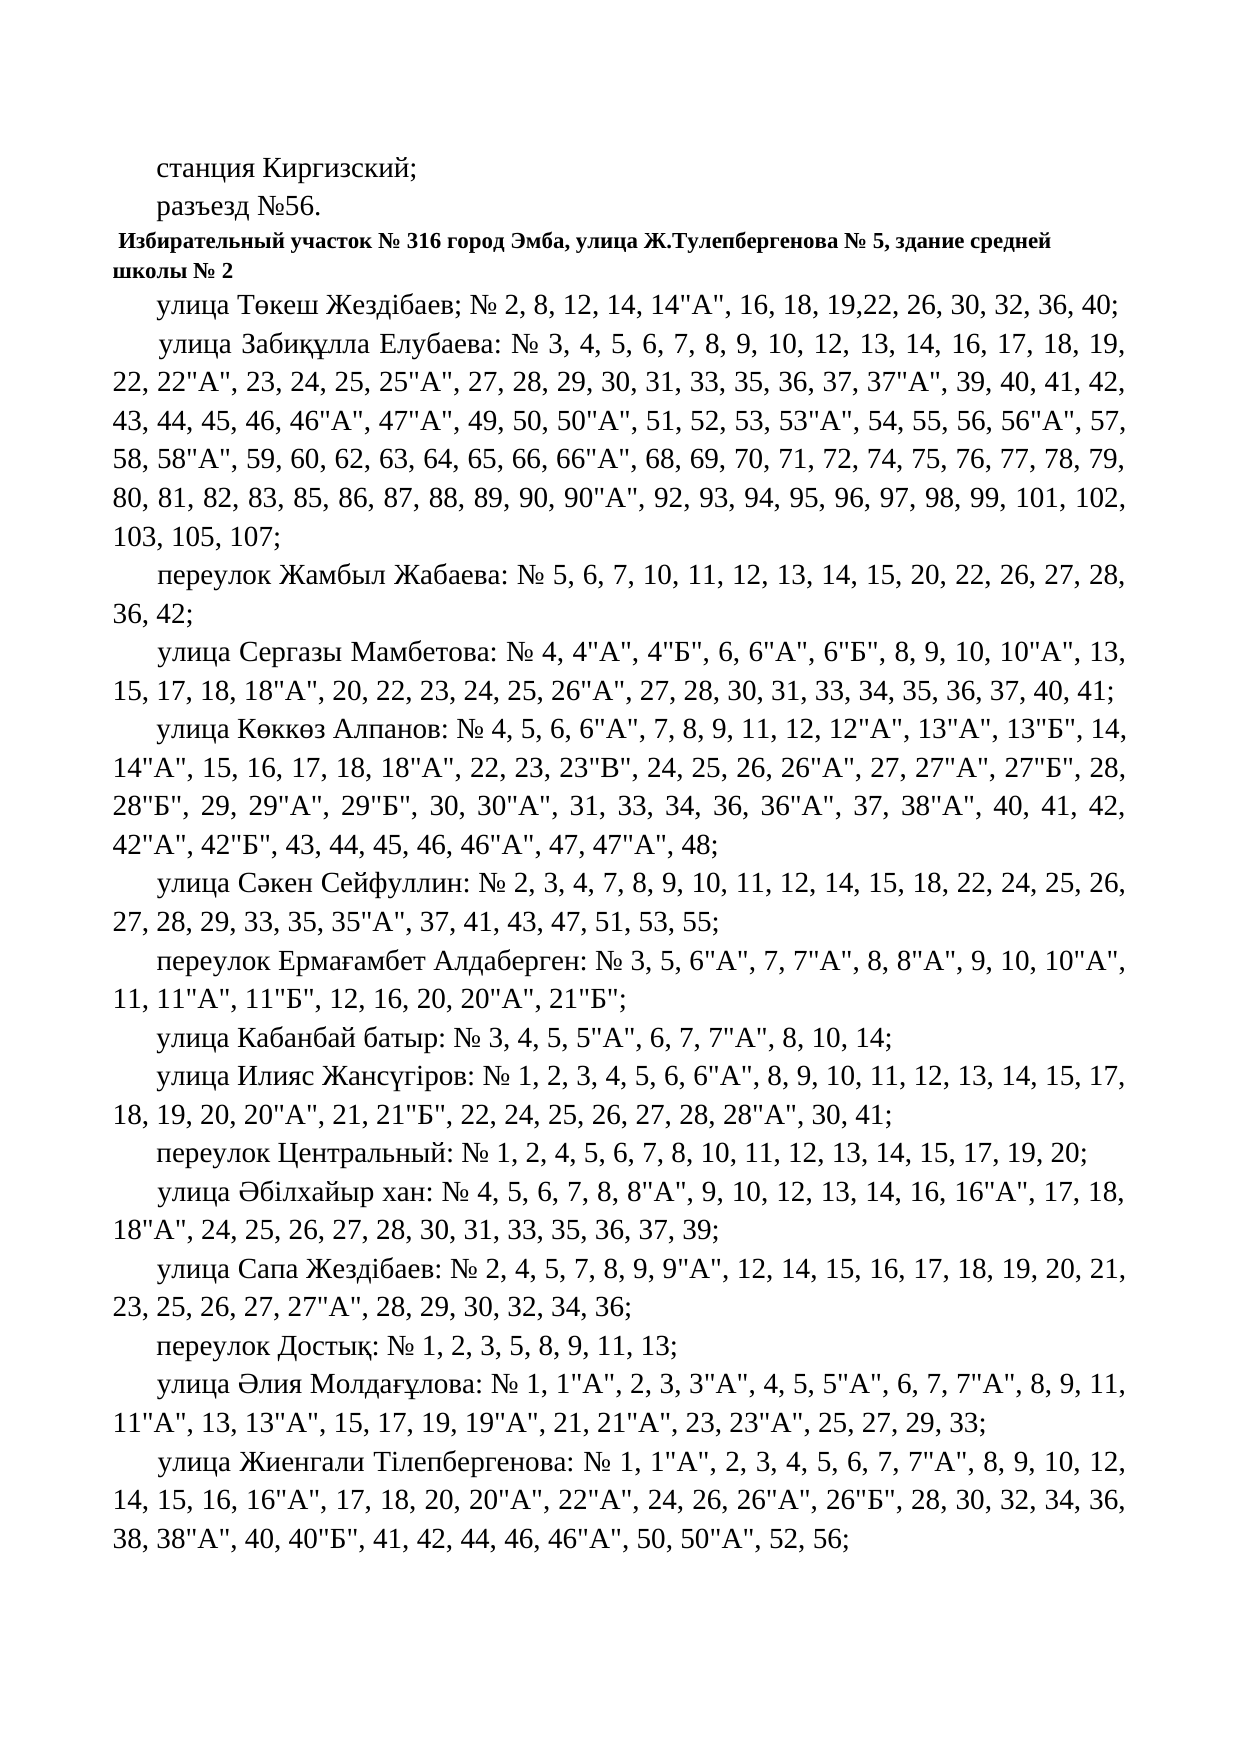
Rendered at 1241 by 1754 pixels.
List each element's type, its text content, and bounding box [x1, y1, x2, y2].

text разъезд №56. [112, 188, 1128, 222]
text улица Сапа Жездібаев: № 2, 4, 5, 7, 8, 9, 9"А", 12, 14, 15, 16, 17, 18, 19, 20, 21, 23, 25, 26, 27, 27"А", 28, 29, 30, 32, 34, 36; [112, 1251, 1128, 1323]
text улица Әбілхайыр хан: № 4, 5, 6, 7, 8, 8"А", 9, 10, 12, 13, 14, 16, 16"А", 17, 18, 18"А", 24, 25, 26, 27, 28, 30, 31, 33, 35, 36, 37, 39; [112, 1174, 1128, 1246]
text улица Сергазы Мамбетова: № 4, 4"А", 4"Б", 6, 6"А", 6"Б", 8, 9, 10, 10"А", 13, 15, 17, 18, 18"А", 20, 22, 23, 24, 25, 26"А", 27, 28, 30, 31, 33, 34, 35, 36, 37, 40, 41; [112, 634, 1128, 706]
text улица Көккөз Алпанов: № 4, 5, 6, 6"А", 7, 8, 9, 11, 12, 12"А", 13"А", 13"Б", 14, 14"А", 15, 16, 17, 18, 18"А", 22, 23, 23"В", 24, 25, 26, 26"А", 27, 27"А", 27"Б", 28, 28"Б", 29, 29"А", 29"Б", 30, 30"А", 31, 33, 34, 36, 36"А", 37, 38"А", 40, 41, 42, 42"А", 42"Б", 43, 44, 45, 46, 46"А", 47, 47"А", 48; [112, 711, 1128, 861]
text улица Әлия Молдағұлова: № 1, 1"А", 2, 3, 3"А", 4, 5, 5"А", 6, 7, 7"А", 8, 9, 11, 11"А", 13, 13"А", 15, 17, 19, 19"А", 21, 21"А", 23, 23"А", 25, 27, 29, 33; [112, 1367, 1128, 1439]
text Избирательный участок № 316 город Эмба, улица Ж.Тулепбергенова № 5, здание средней школы № 2 [112, 227, 1128, 284]
text улица Илияс Жансүгіров: № 1, 2, 3, 4, 5, 6, 6"А", 8, 9, 10, 11, 12, 13, 14, 15, 17, 18, 19, 20, 20"А", 21, 21"Б", 22, 24, 25, 26, 27, 28, 28"А", 30, 41; [112, 1058, 1128, 1130]
text улица Жиенгали Тілепбергенова: № 1, 1"А", 2, 3, 4, 5, 6, 7, 7"А", 8, 9, 10, 12, 14, 15, 16, 16"А", 17, 18, 20, 20"А", 22"А", 24, 26, 26"А", 26"Б", 28, 30, 32, 34, 36, 38, 38"А", 40, 40"Б", 41, 42, 44, 46, 46"А", 50, 50"А", 52, 56; [112, 1444, 1128, 1554]
text улица Төкеш Жездібаев; № 2, 8, 12, 14, 14"А", 16, 18, 19,22, 26, 30, 32, 36, 40; [112, 287, 1128, 321]
text улица Сәкен Сейфуллин: № 2, 3, 4, 7, 8, 9, 10, 11, 12, 14, 15, 18, 22, 24, 25, 26, 27, 28, 29, 33, 35, 35"А", 37, 41, 43, 47, 51, 53, 55; [112, 866, 1128, 938]
text переулок Достық: № 1, 2, 3, 5, 8, 9, 11, 13; [112, 1328, 1128, 1362]
text переулок Ермағамбет Алдаберген: № 3, 5, 6"А", 7, 7"А", 8, 8"А", 9, 10, 10"А", 11, 11"А", 11"Б", 12, 16, 20, 20"А", 21"Б"; [112, 943, 1128, 1015]
text улица Забиқұлла Елубаева: № 3, 4, 5, 6, 7, 8, 9, 10, 12, 13, 14, 16, 17, 18, 19, 22, 22"А", 23, 24, 25, 25"А", 27, 28, 29, 30, 31, 33, 35, 36, 37, 37"А", 39, 40, 41, 42, 43, 44, 45, 46, 46"А", 47"А", 49, 50, 50"А", 51, 52, 53, 53"А", 54, 55, 56, 56"А", 57, 58, 58"А", 59, 60, 62, 63, 64, 65, 66, 66"А", 68, 69, 70, 71, 72, 74, 75, 76, 77, 78, 79, 80, 81, 82, 83, 85, 86, 87, 88, 89, 90, 90"А", 92, 93, 94, 95, 96, 97, 98, 99, 101, 102, 103, 105, 107; [112, 326, 1128, 552]
text переулок Центральный: № 1, 2, 4, 5, 6, 7, 8, 10, 11, 12, 13, 14, 15, 17, 19, 20; [112, 1135, 1128, 1169]
text станция Киргизский; [112, 150, 1128, 183]
text улица Кабанбай батыр: № 3, 4, 5, 5"А", 6, 7, 7"А", 8, 10, 14; [112, 1020, 1128, 1053]
text переулок Жамбыл Жабаева: № 5, 6, 7, 10, 11, 12, 13, 14, 15, 20, 22, 26, 27, 28, 36, 42; [112, 557, 1128, 629]
